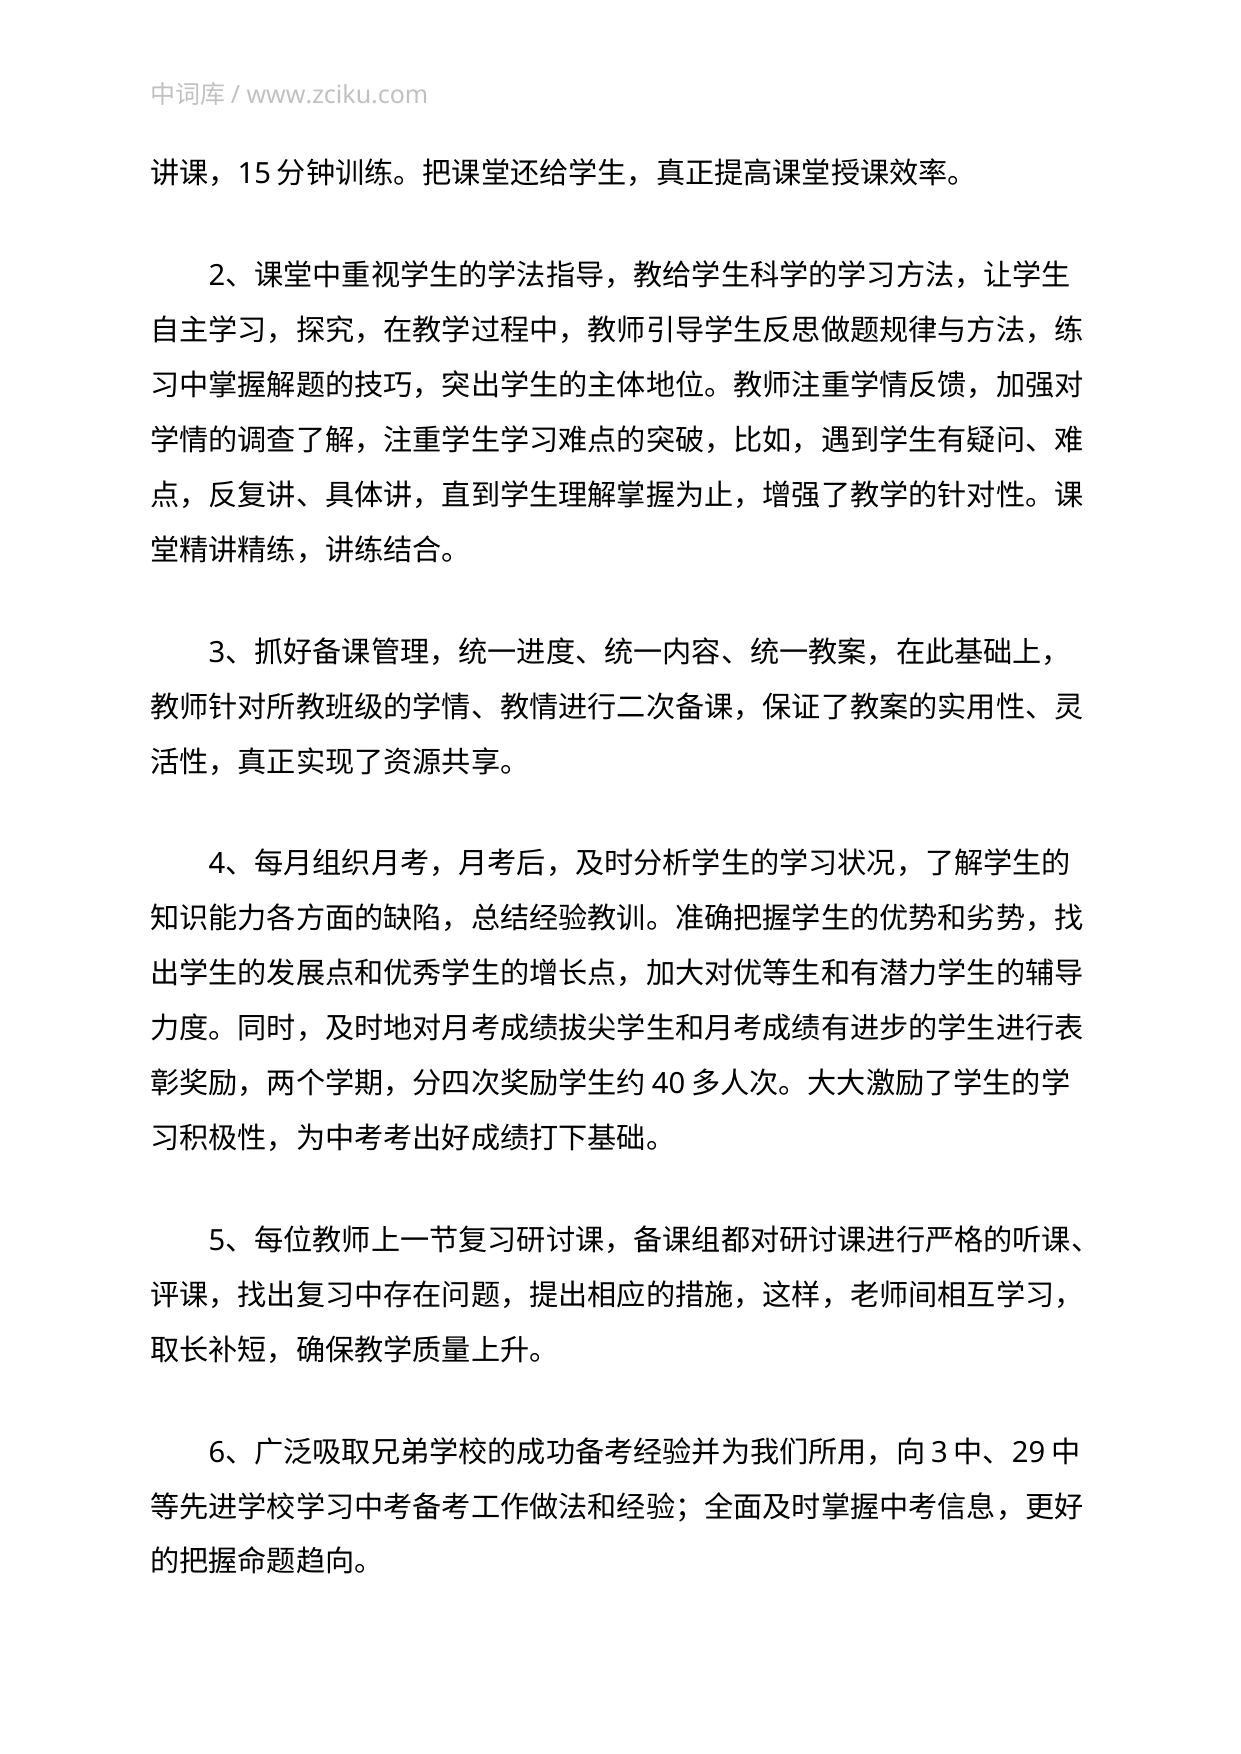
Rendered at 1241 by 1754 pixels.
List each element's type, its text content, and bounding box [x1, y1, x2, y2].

text 3、抓好备课管理，统一进度、统一内容、统一教案，在此基础上，教师针对所教班级的学情、教情进行二次备课，保证了教案的实用性、灵活性，真正实现了资源共享。 [150, 628, 1090, 781]
text 5、每位教师上一节复习研讨课，备课组都对研讨课进行严格的听课、评课，找出复习中存在问题，提出相应的措施，这样，老师间相互学习，取长补短，确保教学质量上升。 [150, 1216, 1090, 1369]
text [150, 150, 1090, 192]
text 2、课堂中重视学生的学法指导，教给学生科学的学习方法，让学生自主学习，探究，在教学过程中，教师引导学生反思做题规律与方法，练习中掌握解题的技巧，突出学生的主体地位。教师注重学情反馈，加强对学情的调查了解，注重学生学习难点的突破，比如，遇到学生有疑问、难点，反复讲、具体讲，直到学生理解掌握为止，增强了教学的针对性。课堂精讲精练，讲练结合。 [150, 252, 1090, 569]
text 4、每月组织月考，月考后，及时分析学生的学习状况，了解学生的知识能力各方面的缺陷，总结经验教训。准确把握学生的优势和劣势，找出学生的发展点和优秀学生的增长点，加大对优等生和有潜力学生的辅导力度。同时，及时地对月考成绩拔尖学生和月考成绩有进步的学生进行表彰奖励，两个学期，分四次奖励学生约40多人次。大大激励了学生的学习积极性，为中考考出好成绩打下基础。 [150, 840, 1090, 1157]
text 6、广泛吸取兄弟学校的成功备考经验并为我们所用，向3中、29中等先进学校学习中考备考工作做法和经验；全面及时掌握中考信息，更好的把握命题趋向。 [150, 1428, 1090, 1580]
